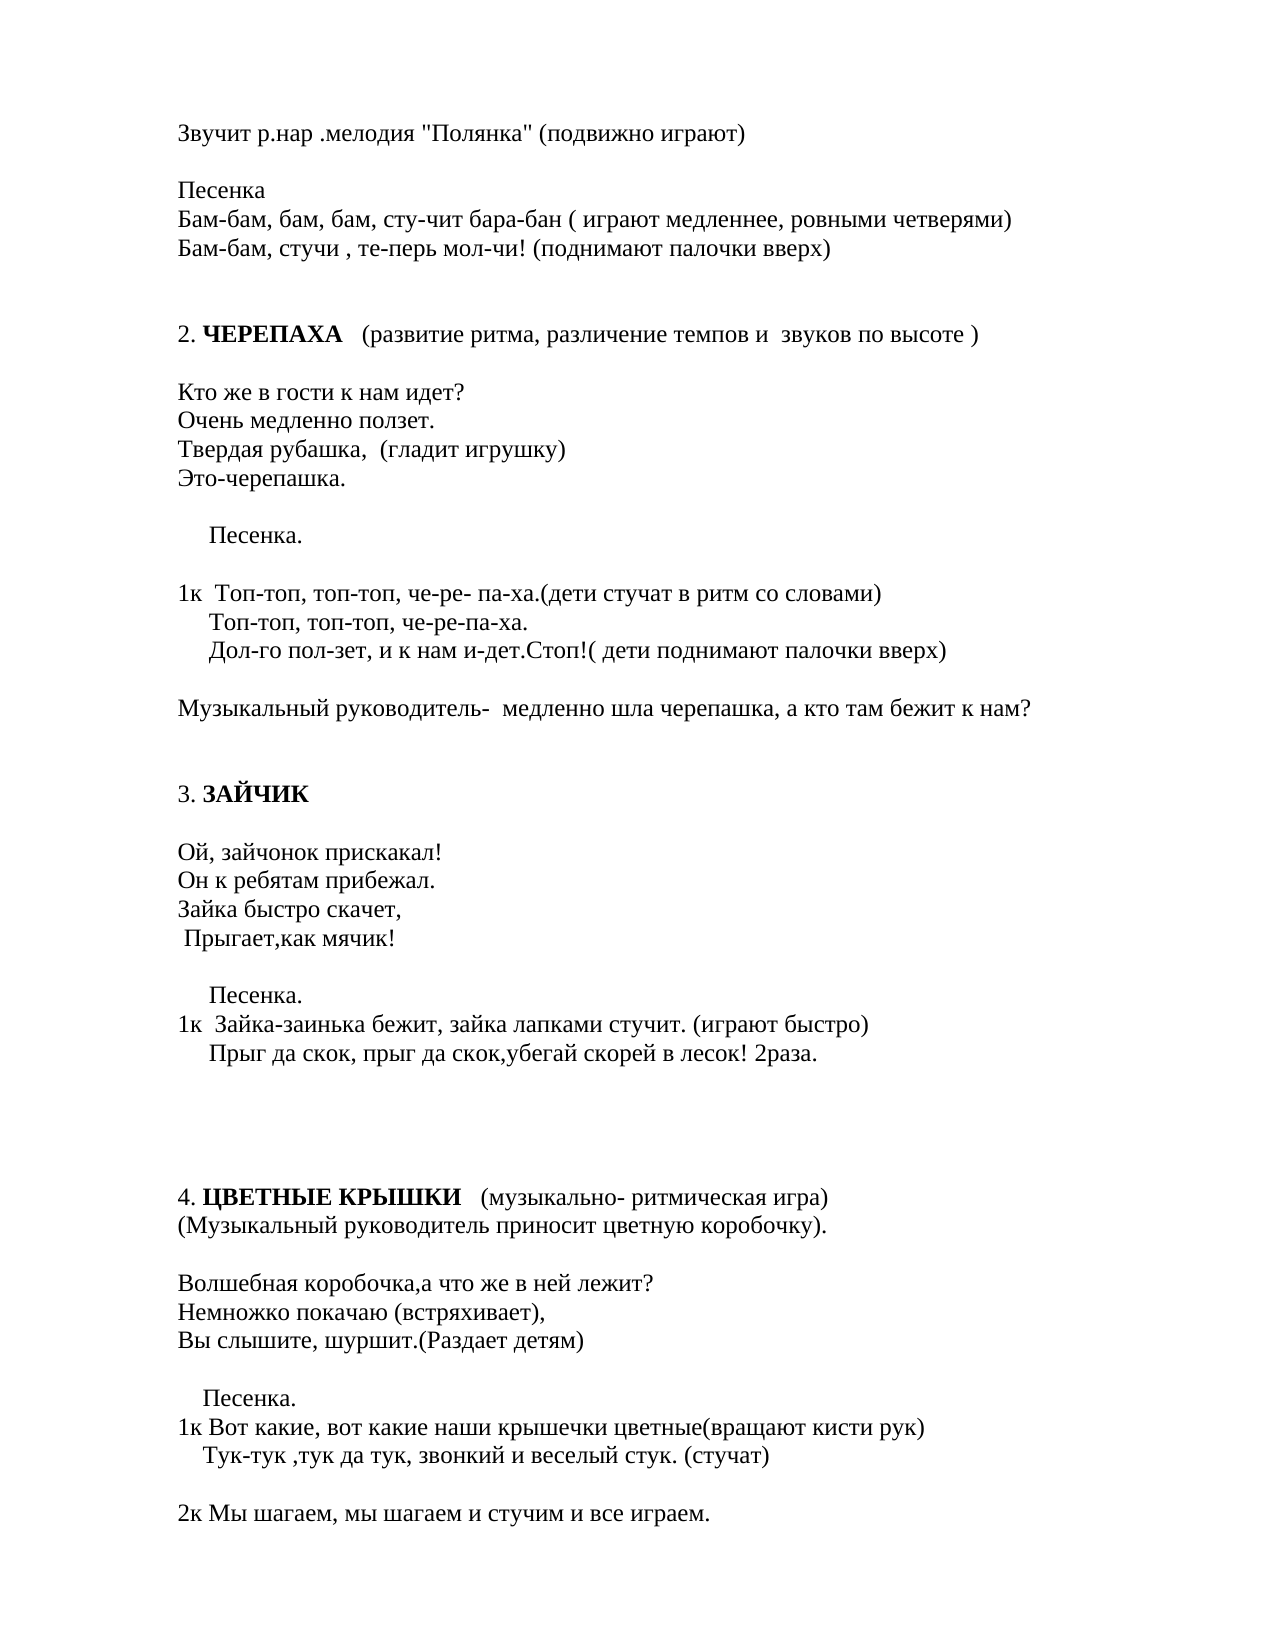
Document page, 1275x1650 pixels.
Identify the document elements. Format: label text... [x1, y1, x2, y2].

text Бам-бам, стучи , те-перь мол-чи! (поднимают палочки вверх) [177, 233, 1186, 262]
text Прыг да скок, прыг да скок,убегай скорей в лесок! 2раза. [177, 1038, 1186, 1067]
text 1к Топ-топ, топ-топ, че-ре- па-ха.(дети стучат в ритм со словами) [177, 578, 1186, 607]
text Это-черепашка. [177, 463, 1186, 492]
text Песенка. [177, 981, 1186, 1009]
text Звучит р.нар .мелодия "Полянка" (подвижно играют) [177, 118, 1186, 147]
text 2к Мы шагаем, мы шагаем и стучим и все играем. [177, 1498, 1186, 1527]
text 3. ЗАЙЧИК [177, 779, 1186, 808]
text Песенка. [177, 521, 1186, 549]
text Вы слышите, шуршит.(Раздает детям) [177, 1326, 1186, 1354]
text Музыкальный руководитель- медленно шла черепашка, а кто там бежит к нам? [177, 693, 1186, 722]
text Песенка [177, 176, 1186, 204]
text Ой, зайчонок прискакал! [177, 837, 1186, 866]
text Бам-бам, бам, бам, сту-чит бара-бан ( играют медленнее, ровными четверями) [177, 204, 1186, 233]
text Прыгает,как мячик! [177, 923, 1186, 952]
text Дол-го пол-зет, и к нам и-дет.Стоп!( дети поднимают палочки вверх) [177, 636, 1186, 664]
text Немножко покачаю (встряхивает), [177, 1297, 1186, 1326]
text 1к Зайка-заинька бежит, зайка лапками стучит. (играют быстро) [177, 1009, 1186, 1038]
text 2. ЧЕРЕПАХА (развитие ритма, различение темпов и звуков по высоте ) [177, 319, 1186, 348]
text 4. ЦВЕТНЫЕ КРЫШКИ (музыкально- ритмическая игра) [177, 1182, 1186, 1211]
text Топ-топ, топ-топ, че-ре-па-ха. [177, 607, 1186, 636]
text Песенка. [177, 1383, 1186, 1412]
text (Музыкальный руководитель приносит цветную коробочку). [177, 1211, 1186, 1239]
text Твердая рубашка, (гладит игрушку) [177, 434, 1186, 463]
text Очень медленно ползет. [177, 406, 1186, 434]
text Зайка быстро скачет, [177, 894, 1186, 923]
text Волшебная коробочка,а что же в ней лежит? [177, 1268, 1186, 1297]
text 1к Вот какие, вот какие наши крышечки цветные(вращают кисти рук) [177, 1412, 1186, 1441]
text Кто же в гости к нам идет? [177, 377, 1186, 406]
text Он к ребятам прибежал. [177, 866, 1186, 894]
text Тук-тук ,тук да тук, звонкий и веселый стук. (стучат) [177, 1441, 1186, 1469]
